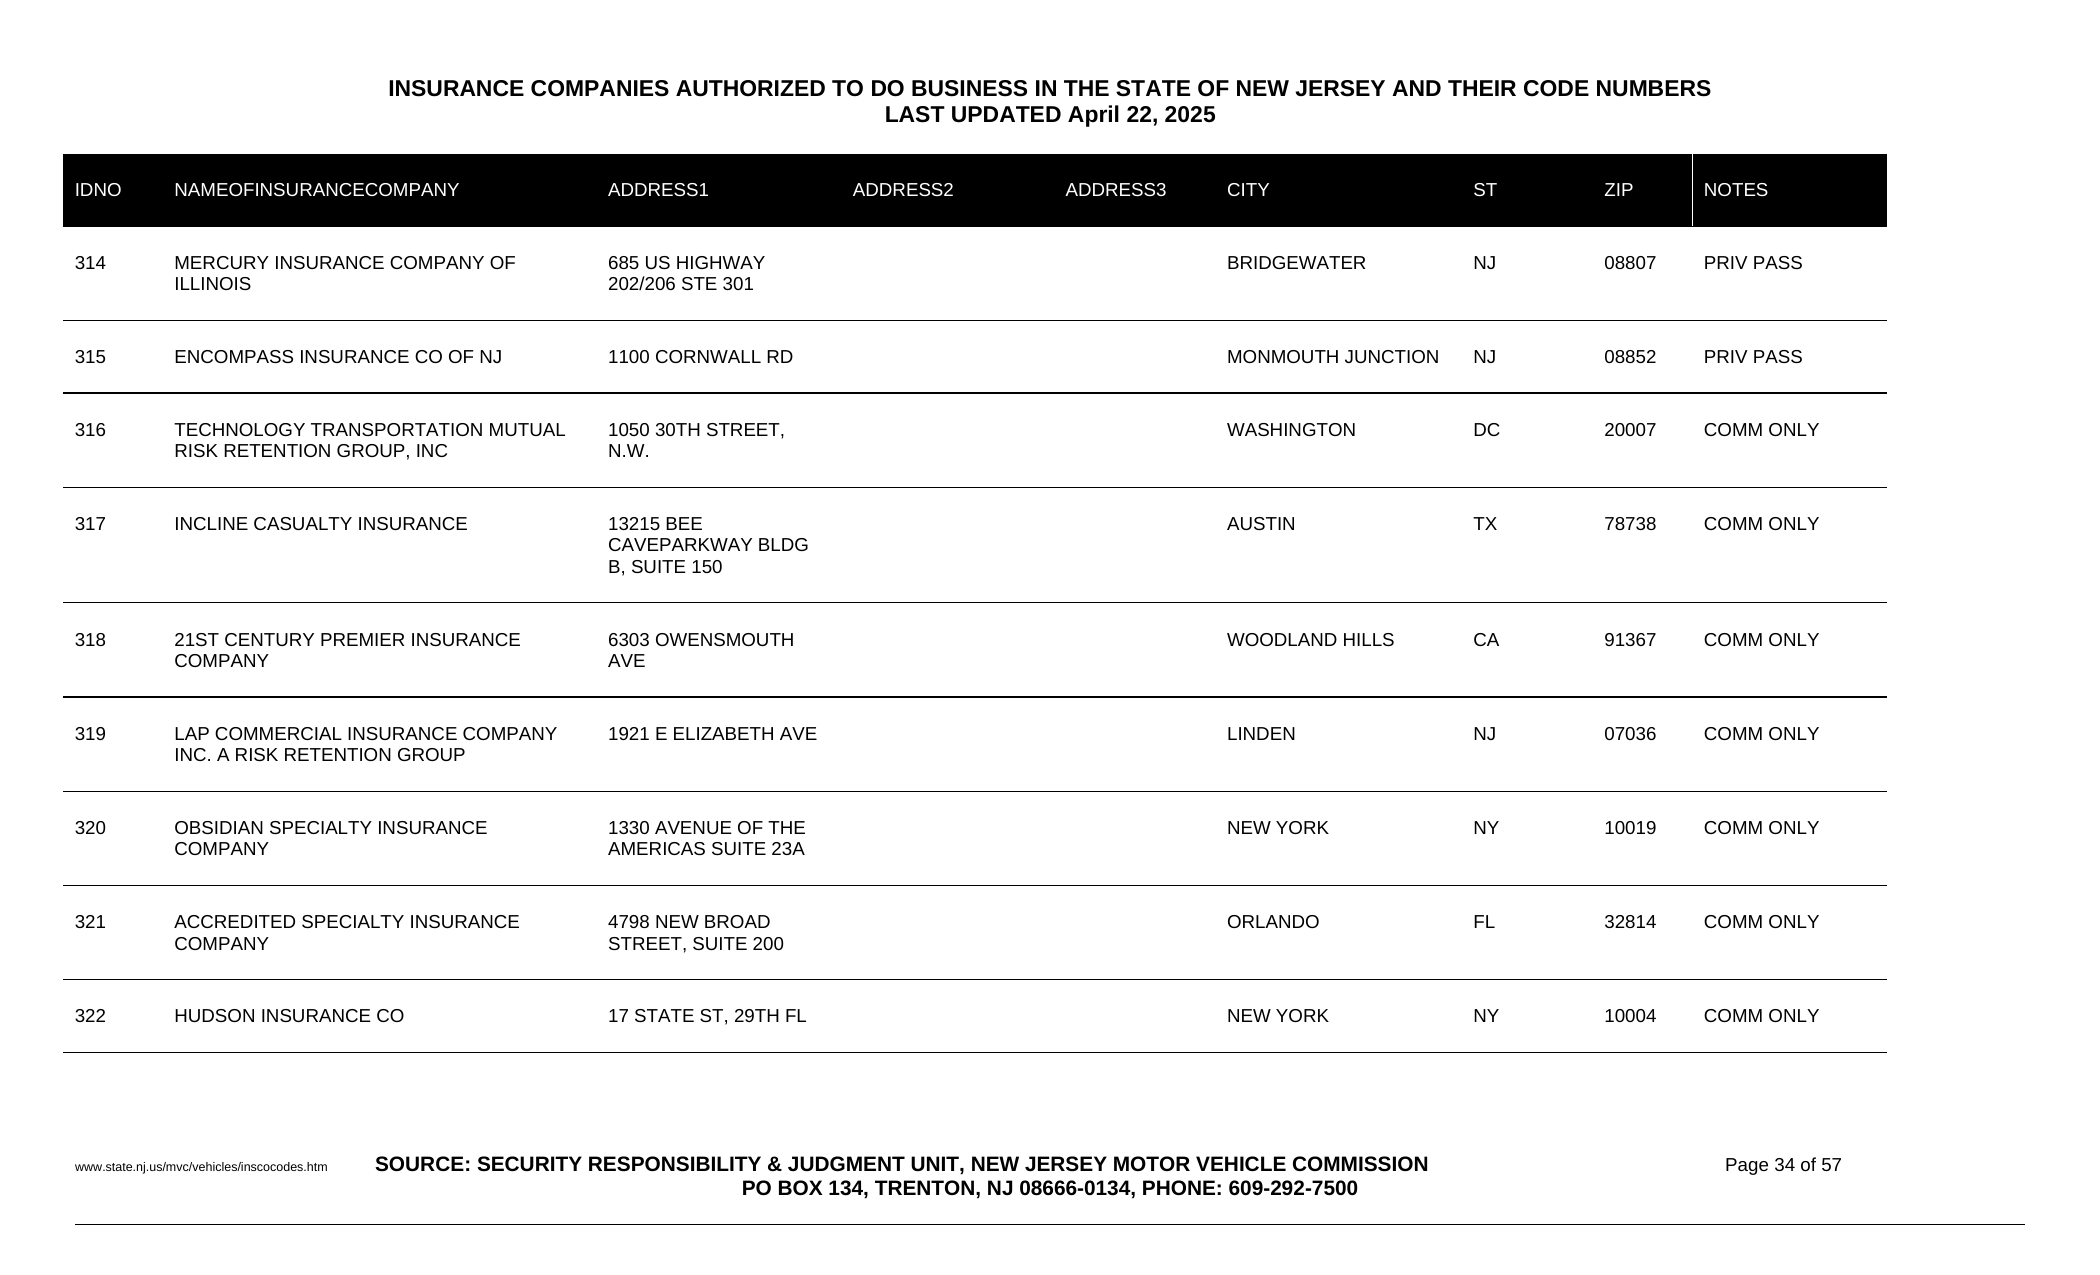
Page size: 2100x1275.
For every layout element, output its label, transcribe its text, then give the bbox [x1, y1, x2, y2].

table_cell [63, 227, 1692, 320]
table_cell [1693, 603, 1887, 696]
table_header NAMEOFINSURANCECOMPANY [163, 154, 597, 226]
table_header ADDRESS2 [841, 154, 1054, 226]
table_header NOTES [1693, 154, 1887, 226]
table_header ADDRESS3 [1054, 154, 1216, 226]
table_header IDNO [63, 154, 163, 226]
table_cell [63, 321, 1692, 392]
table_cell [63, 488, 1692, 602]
table_header ST [1462, 154, 1593, 226]
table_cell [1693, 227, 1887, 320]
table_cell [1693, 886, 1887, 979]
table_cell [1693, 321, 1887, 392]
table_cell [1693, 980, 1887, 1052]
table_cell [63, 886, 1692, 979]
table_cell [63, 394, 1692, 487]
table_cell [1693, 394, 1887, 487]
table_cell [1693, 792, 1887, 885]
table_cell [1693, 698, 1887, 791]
table_header CITY [1216, 154, 1462, 226]
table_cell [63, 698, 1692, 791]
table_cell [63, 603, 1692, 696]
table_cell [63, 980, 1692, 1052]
table_header ADDRESS1 [597, 154, 841, 226]
table_header ZIP [1593, 154, 1692, 226]
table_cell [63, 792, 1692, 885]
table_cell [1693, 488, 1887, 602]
